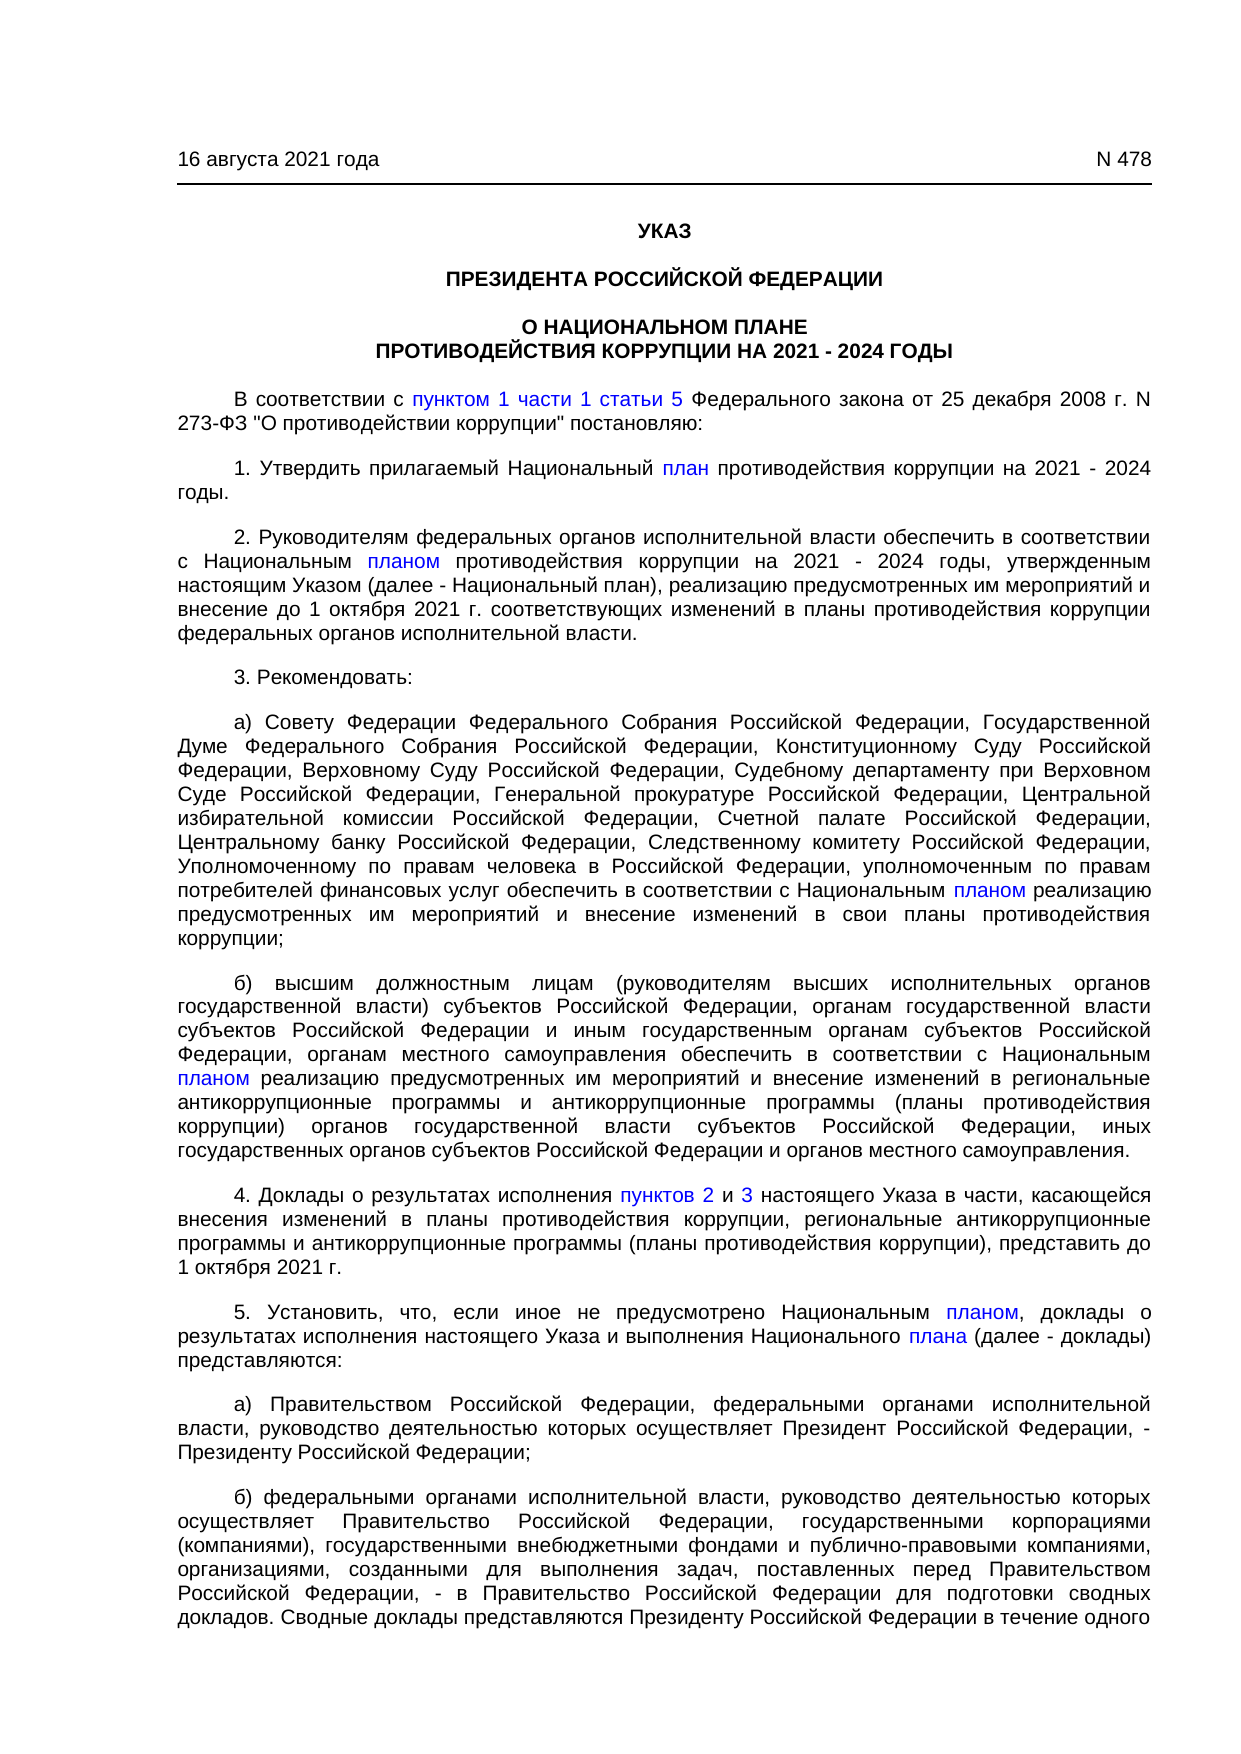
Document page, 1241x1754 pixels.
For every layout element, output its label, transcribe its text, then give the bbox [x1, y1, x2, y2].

text 4. Доклады о результатах исполнения пунктов 2 и 3 настоящего Указа в части, касающейся внесения изменений в планы противодействия коррупции, региональные антикоррупционные программы и антикоррупционные программы (планы противодействия коррупции), представить до 1 октября 2021 г. [177, 1183, 1152, 1279]
title ПРЕЗИДЕНТА РОССИЙСКОЙ ФЕДЕРАЦИИ [177, 267, 1152, 291]
title ПРОТИВОДЕЙСТВИЯ КОРРУПЦИИ НА 2021 - 2024 ГОДЫ [177, 339, 1152, 363]
table_header N 478 [664, 147, 1152, 171]
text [177, 1485, 1152, 1629]
text 2. Руководителям федеральных органов исполнительной власти обеспечить в соответствии с Национальным планом противодействия коррупции на 2021 - 2024 годы, утвержденным настоящим Указом (далее - Национальный план), реализацию предусмотренных им мероприятий и внесение до 1 октября 2021 г. соответствующих изменений в планы противодействия коррупции федеральных органов исполнительной власти. [177, 524, 1152, 644]
text а) Совету Федерации Федерального Собрания Российской Федерации, Государственной Думе Федерального Собрания Российской Федерации, Конституционному Суду Российской Федерации, Верховному Суду Российской Федерации, Судебному департаменту при Верховном Суде Российской Федерации, Генеральной прокуратуре Российской Федерации, Центральной избирательной комиссии Российской Федерации, Счетной палате Российской Федерации, Центральному банку Российской Федерации, Следственному комитету Российской Федерации, Уполномоченному по правам человека в Российской Федерации, уполномоченным по правам потребителей финансовых услуг обеспечить в соответствии с Национальным планом реализацию предусмотренных им мероприятий и внесение изменений в свои планы противодействия коррупции; [177, 710, 1152, 949]
text 5. Установить, что, если иное не предусмотрено Национальным планом, доклады о результатах исполнения настоящего Указа и выполнения Национального плана (далее - доклады) представляются: [177, 1299, 1152, 1371]
text 3. Рекомендовать: [177, 665, 1152, 689]
text 1. Утвердить прилагаемый Национальный план противодействия коррупции на 2021 - 2024 годы. [177, 456, 1152, 504]
title УКАЗ [177, 219, 1152, 243]
text а) Правительством Российской Федерации, федеральными органами исполнительной власти, руководство деятельностью которых осуществляет Президент Российской Федерации, - Президенту Российской Федерации; [177, 1392, 1152, 1464]
text б) высшим должностным лицам (руководителям высших исполнительных органов государственной власти) субъектов Российской Федерации, органам государственной власти субъектов Российской Федерации и иным государственным органам субъектов Российской Федерации, органам местного самоуправления обеспечить в соответствии с Национальным планом реализацию предусмотренных им мероприятий и внесение изменений в региональные антикоррупционные программы и антикоррупционные программы (планы противодействия коррупции) органов государственной власти субъектов Российской Федерации, иных государственных органов субъектов Российской Федерации и органов местного самоуправления. [177, 970, 1152, 1162]
title О НАЦИОНАЛЬНОМ ПЛАНЕ [177, 315, 1152, 339]
text В соответствии с пунктом 1 части 1 статьи 5 Федерального закона от 25 декабря 2008 г. N 273-ФЗ "О противодействии коррупции" постановляю: [177, 387, 1152, 435]
table_header 16 августа 2021 года [177, 147, 664, 171]
